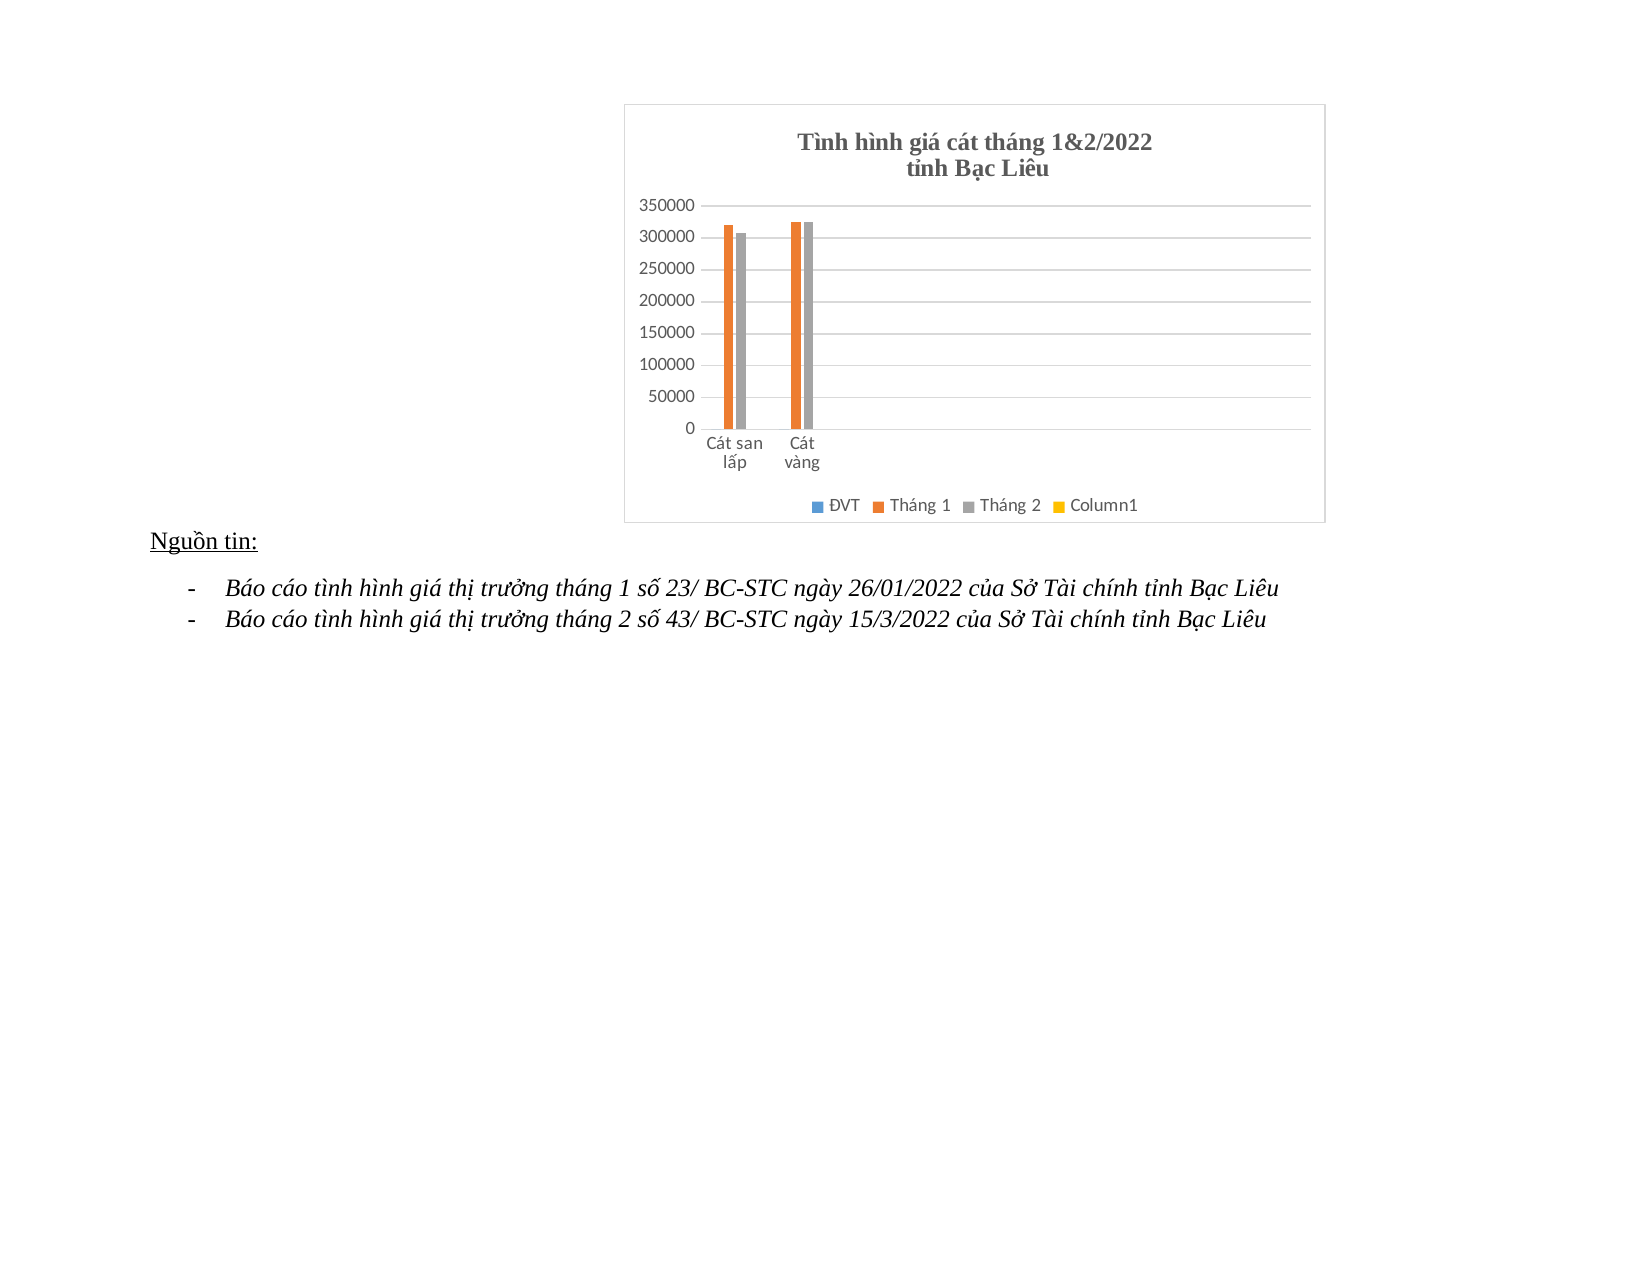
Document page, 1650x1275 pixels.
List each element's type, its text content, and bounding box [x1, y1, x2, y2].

text Nguồn tin: [150, 103, 1500, 554]
list Báo cáo tình hình giá thị trưởng tháng 2 số 43/ BC-STC ngày 15/3/2022 của Sở Tài chính tỉnh Bạc Liêu [187, 604, 1500, 633]
list Báo cáo tình hình giá thị trưởng tháng 1 số 23/ BC-STC ngày 26/01/2022 của Sở Tài chính tỉnh Bạc Liêu [187, 573, 1500, 602]
